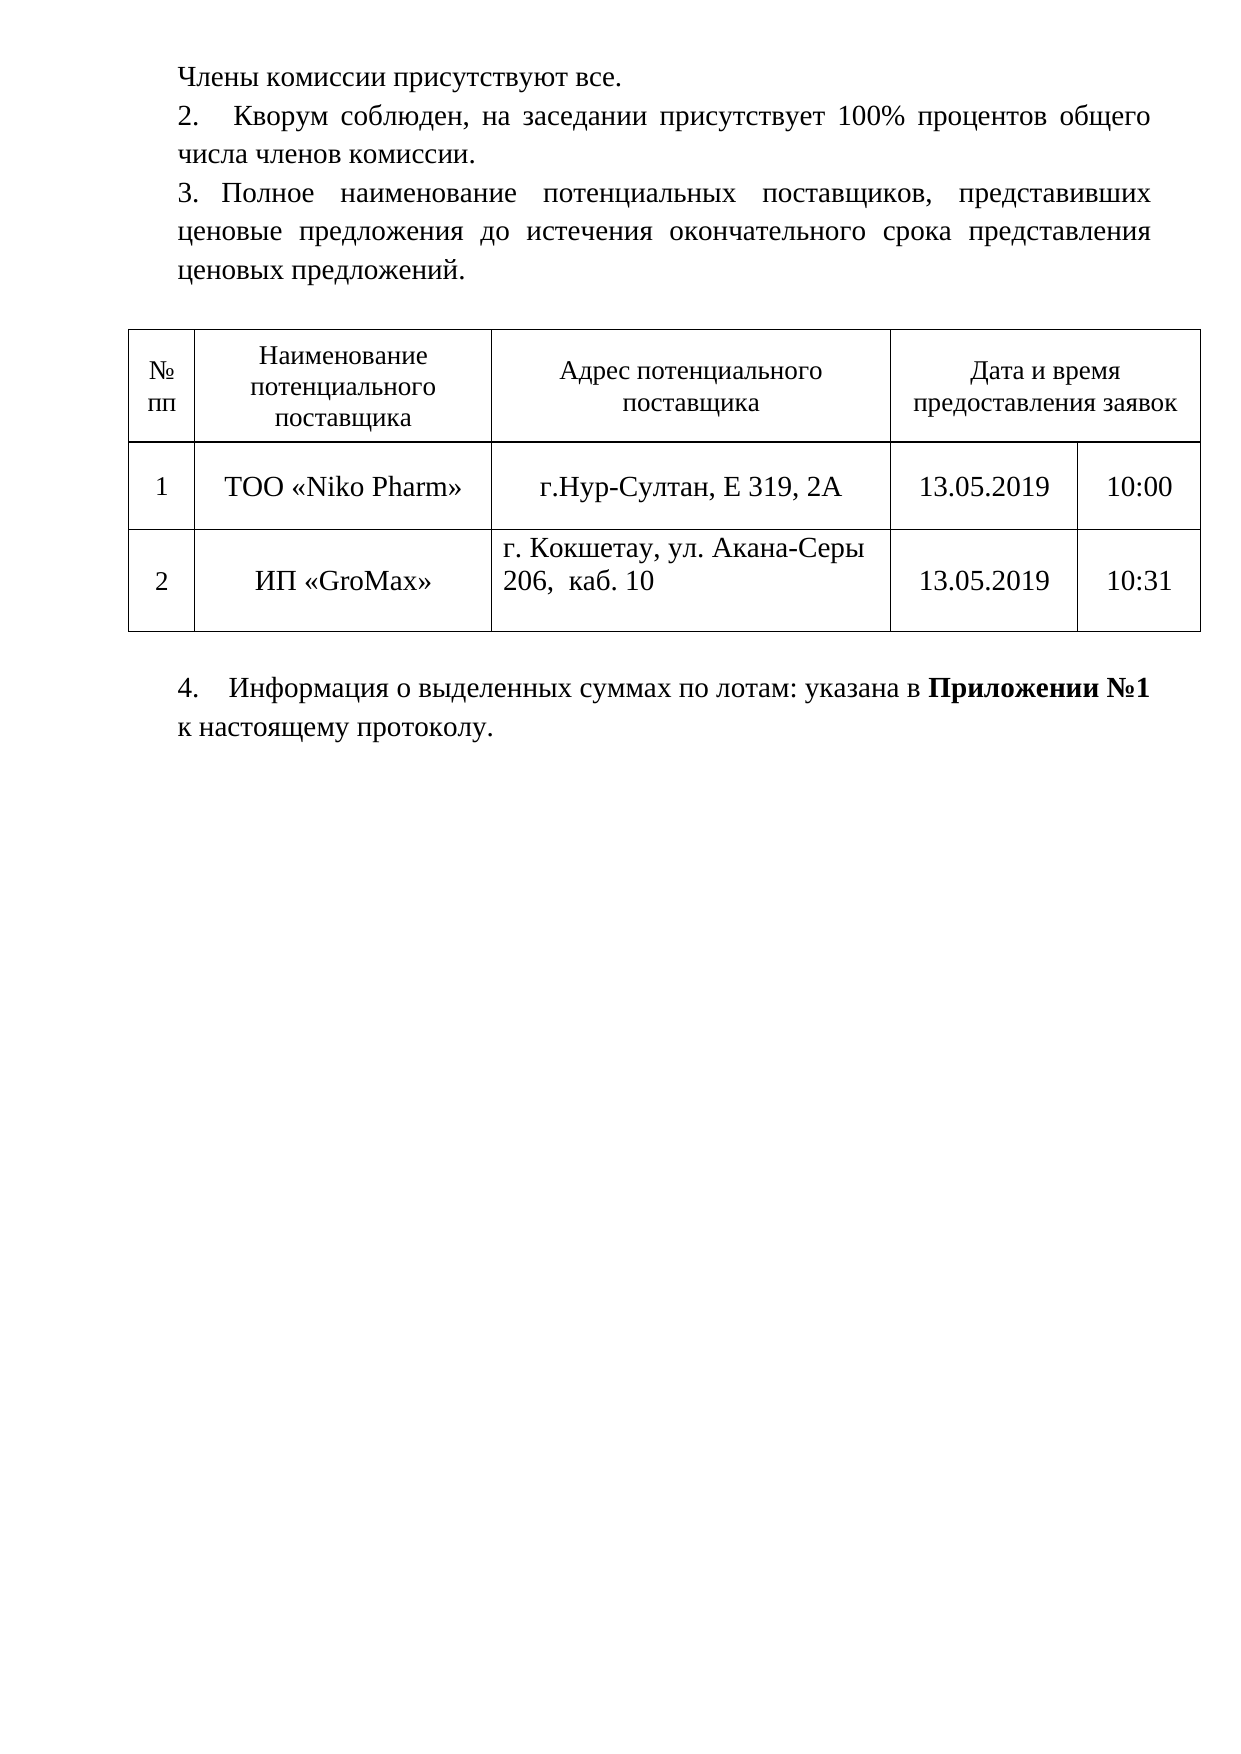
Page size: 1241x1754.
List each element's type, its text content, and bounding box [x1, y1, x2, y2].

table_cell 10:00 [1078, 443, 1200, 529]
table_header Адрес потенциального поставщика [492, 330, 890, 441]
table_cell 2 [129, 530, 194, 631]
table_header Дата и время предоставления заявок [891, 330, 1200, 441]
table_cell ИП «GroMax» [195, 530, 491, 631]
text 4. Информация о выделенных суммах по лотам: указана в Приложении №1 к настоящему протоколу. [177, 670, 1152, 742]
text 2. Кворум соблюден, на заседании присутствует 100% процентов общего числа членов комиссии. [177, 98, 1152, 170]
text 3. Полное наименование потенциальных поставщиков, представивших ценовые предложения до истечения окончательного срока представления ценовых предложений. [177, 175, 1152, 285]
table_cell 13.05.2019 [891, 443, 1077, 529]
table_header № пп [129, 330, 194, 441]
table_cell 13.05.2019 [891, 530, 1077, 631]
table_cell г. Кокшетау, ул. Акана-Серы 206, каб. 10 [492, 530, 890, 631]
table_cell ТОО «Niko Pharm» [195, 443, 491, 529]
table_cell 10:31 [1078, 530, 1200, 631]
table_header Наименование потенциального поставщика [195, 330, 491, 441]
table_cell 1 [129, 443, 194, 529]
text Члены комиссии присутствуют все. [177, 59, 1152, 93]
table_cell г.Нур-Султан, Е 319, 2А [492, 443, 890, 529]
